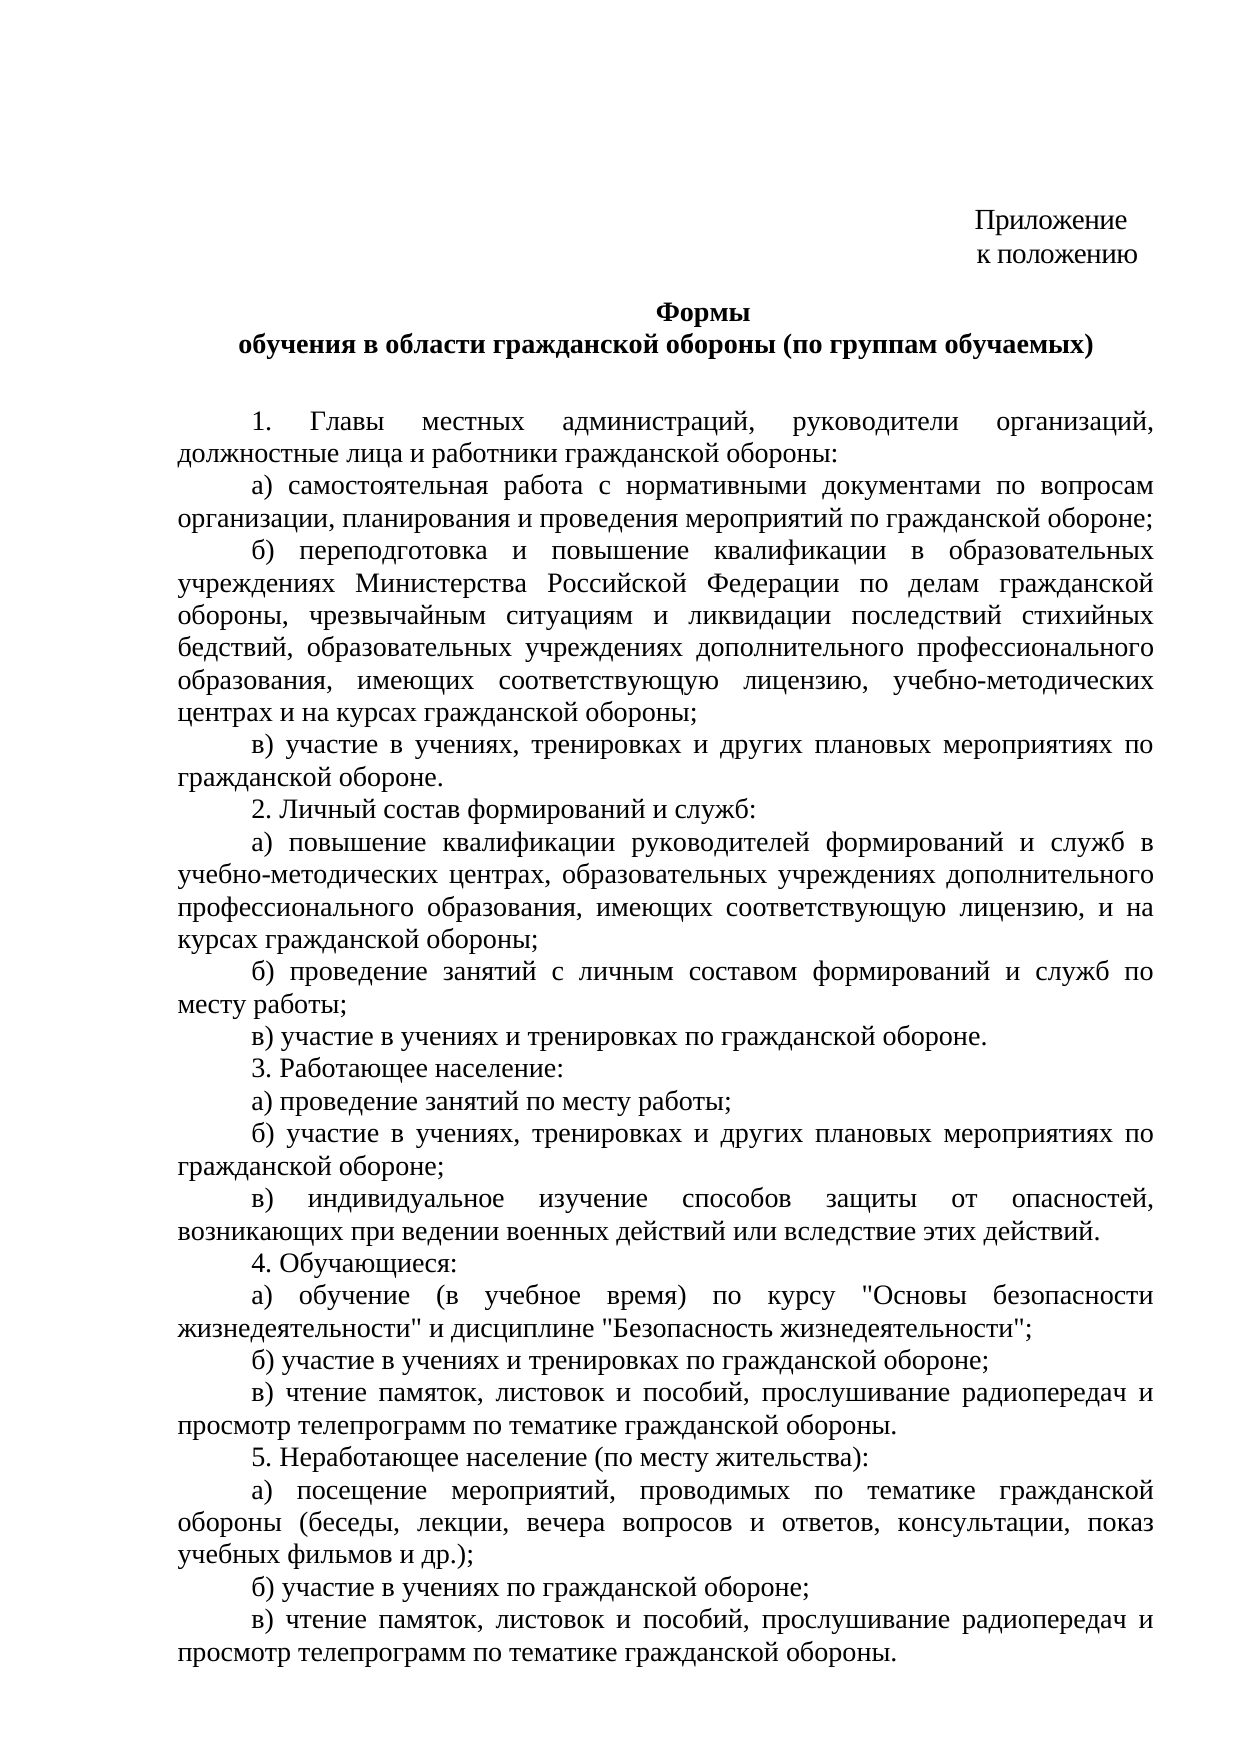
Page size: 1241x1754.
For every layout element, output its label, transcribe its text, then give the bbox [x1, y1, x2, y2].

text а) самостоятельная работа с нормативными документами по вопросам организации, планирования и проведения мероприятий по гражданской обороне; [177, 468, 1155, 533]
text а) обучение (в учебное время) по курсу "Основы безопасности жизнедеятельности" и дисциплине "Безопасность жизнедеятельности"; [177, 1278, 1155, 1343]
text б) участие в учениях по гражданской обороне; [177, 1570, 1155, 1602]
text б) переподготовка и повышение квалификации в образовательных учреждениях Министерства Российской Федерации по делам гражданской обороны, чрезвычайным ситуациям и ликвидации последствий стихийных бедствий, образовательных учреждениях дополнительного профессионального образования, имеющих соответствующую лицензию, учебно-методических центрах и на курсах гражданской обороны; [177, 533, 1155, 728]
text к положению [177, 236, 1155, 269]
text в) чтение памяток, листовок и пособий, прослушивание радиопередач и просмотр телепрограмм по тематике гражданской обороны. [177, 1602, 1155, 1667]
text Приложение [177, 202, 1155, 236]
text в) чтение памяток, листовок и пособий, прослушивание радиопередач и просмотр телепрограмм по тематике гражданской обороны. [177, 1376, 1155, 1440]
text 4. Обучающиеся: [177, 1246, 1155, 1278]
text 5. Неработающее население (по месту жительства): [177, 1440, 1155, 1473]
text в) участие в учениях и тренировках по гражданской обороне. [177, 1019, 1155, 1052]
text 1. Главы местных администраций, руководители организаций, должностные лица и работники гражданской обороны: [177, 404, 1155, 468]
text а) посещение мероприятий, проводимых по тематике гражданской обороны (беседы, лекции, вечера вопросов и ответов, консультации, показ учебных фильмов и др.); [177, 1473, 1155, 1570]
text б) проведение занятий с личным составом формирований и служб по месту работы; [177, 954, 1155, 1019]
text 3. Работающее население: [177, 1052, 1155, 1084]
text в) участие в учениях, тренировках и других плановых мероприятиях по гражданской обороне. [177, 728, 1155, 792]
text 2. Личный состав формирований и служб: [177, 792, 1155, 825]
text а) повышение квалификации руководителей формирований и служб в учебно-методических центрах, образовательных учреждениях дополнительного профессионального образования, имеющих соответствующую лицензию, и на курсах гражданской обороны; [177, 825, 1155, 954]
text б) участие в учениях и тренировках по гражданской обороне; [177, 1343, 1155, 1376]
text в) индивидуальное изучение способов защиты от опасностей, возникающих при ведении военных действий или вследствие этих действий. [177, 1181, 1155, 1246]
text б) участие в учениях, тренировках и других плановых мероприятиях по гражданской обороне; [177, 1116, 1155, 1181]
text Формы обучения в области гражданской обороны (по группам обучаемых) [177, 295, 1155, 360]
text а) проведение занятий по месту работы; [177, 1084, 1155, 1116]
